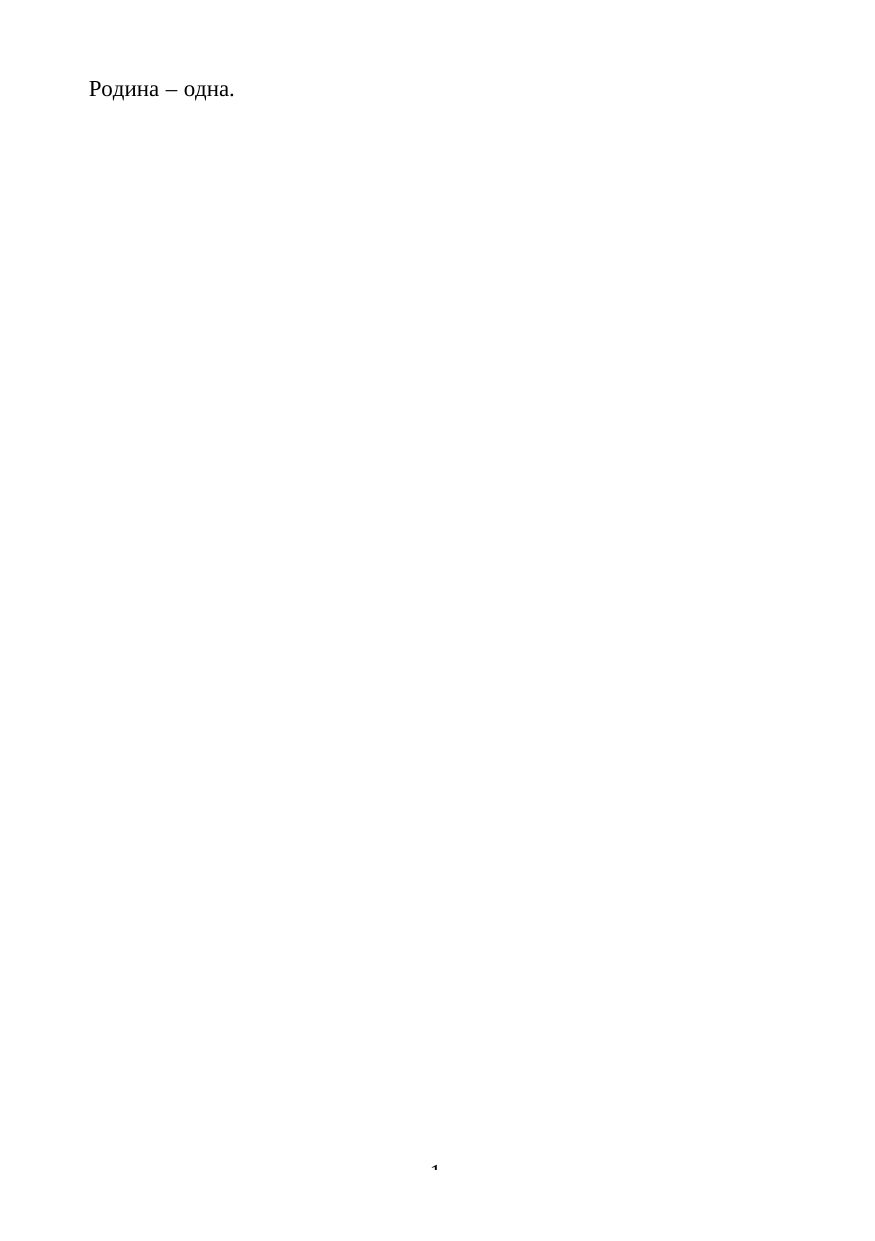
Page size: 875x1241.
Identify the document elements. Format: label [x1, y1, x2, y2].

text [88, 75, 786, 101]
